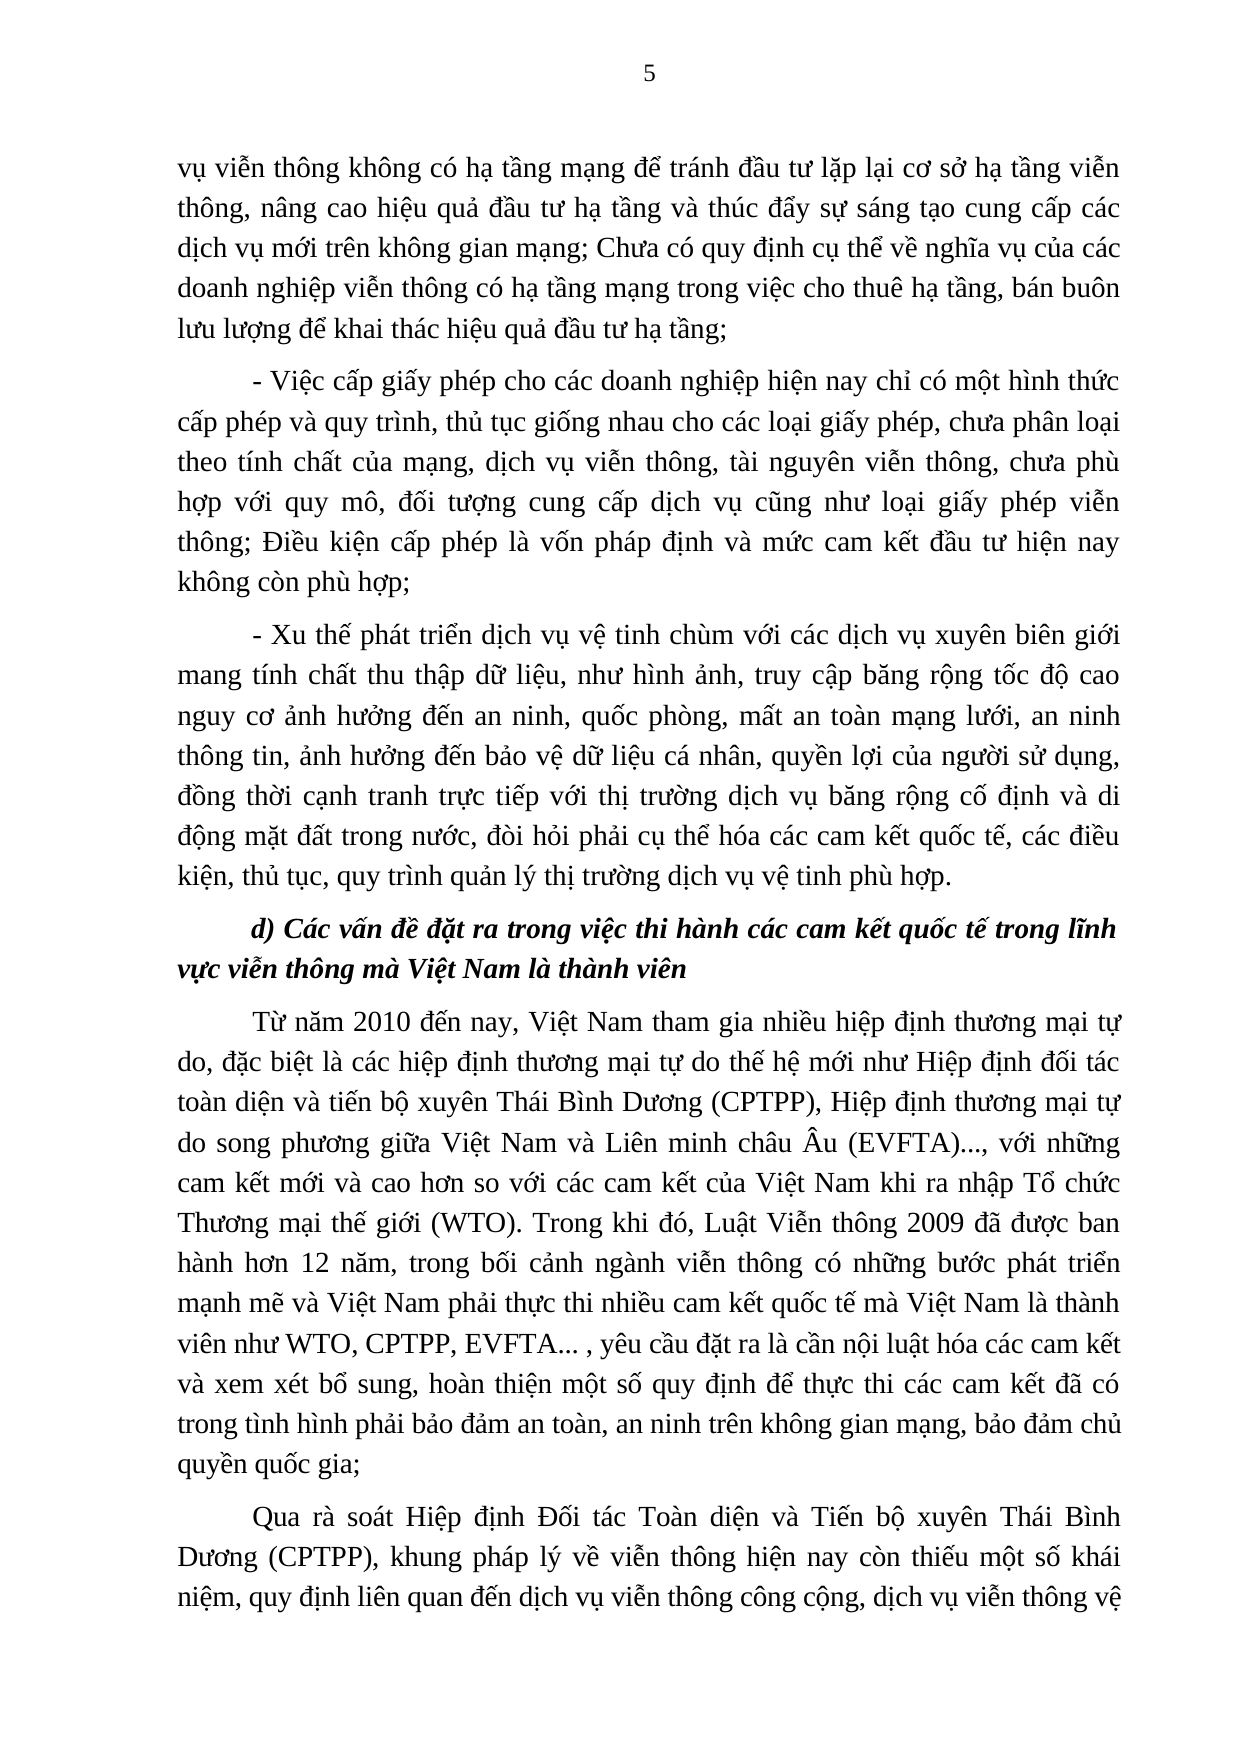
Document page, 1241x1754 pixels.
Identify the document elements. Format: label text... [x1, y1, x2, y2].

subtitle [177, 1499, 1122, 1613]
text d) Các vấn đề đặt ra trong việc thi hành các cam kết quốc tế trong lĩnh vực viễn thông mà Việt Nam là thành viên [177, 911, 1122, 985]
text - Xu thế phát triển dịch vụ vệ tinh chùm với các dịch vụ xuyên biên giới mang tính chất thu thập dữ liệu, như hình ảnh, truy cập băng rộng tốc độ cao nguy cơ ảnh hưởng đến an ninh, quốc phòng, mất an toàn mạng lưới, an ninh thông tin, ảnh hưởng đến bảo vệ dữ liệu cá nhân, quyền lợi của người sử dụng, đồng thời cạnh tranh trực tiếp với thị trường dịch vụ băng rộng cố định và di động mặt đất trong nước, đòi hỏi phải cụ thể hóa các cam kết quốc tế, các điều kiện, thủ tục, quy trình quản lý thị trường dịch vụ vệ tinh phù hợp. [177, 617, 1122, 892]
subtitle Từ năm 2010 đến nay, Việt Nam tham gia nhiều hiệp định thương mại tự do, đặc biệt là các hiệp định thương mại tự do thế hệ mới như Hiệp định đối tác toàn diện và tiến bộ xuyên Thái Bình Dương (CPTPP), Hiệp định thương mại tự do song phương giữa Việt Nam và Liên minh châu Âu (EVFTA)..., với những cam kết mới và cao hơn so với các cam kết của Việt Nam khi ra nhập Tổ chức Thương mại thế giới (WTO). Trong khi đó, Luật Viễn thông 2009 đã được ban hành hơn 12 năm, trong bối cảnh ngành viễn thông có những bước phát triển mạnh mẽ và Việt Nam phải thực thi nhiều cam kết quốc tế mà Việt Nam là thành viên như WTO, CPTPP, EVFTA... , yêu cầu đặt ra là cần nội luật hóa các cam kết và xem xét bổ sung, hoàn thiện một số quy định để thực thi các cam kết đã có trong tình hình phải bảo đảm an toàn, an ninh trên không gian mạng, bảo đảm chủ quyền quốc gia; [177, 1004, 1122, 1480]
text - Việc cấp giấy phép cho các doanh nghiệp hiện nay chỉ có một hình thức cấp phép và quy trình, thủ tục giống nhau cho các loại giấy phép, chưa phân loại theo tính chất của mạng, dịch vụ viễn thông, tài nguyên viễn thông, chưa phù hợp với quy mô, đối tượng cung cấp dịch vụ cũng như loại giấy phép viễn thông; Điều kiện cấp phép là vốn pháp định và mức cam kết đầu tư hiện nay không còn phù hợp; [177, 363, 1122, 598]
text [177, 150, 1122, 344]
